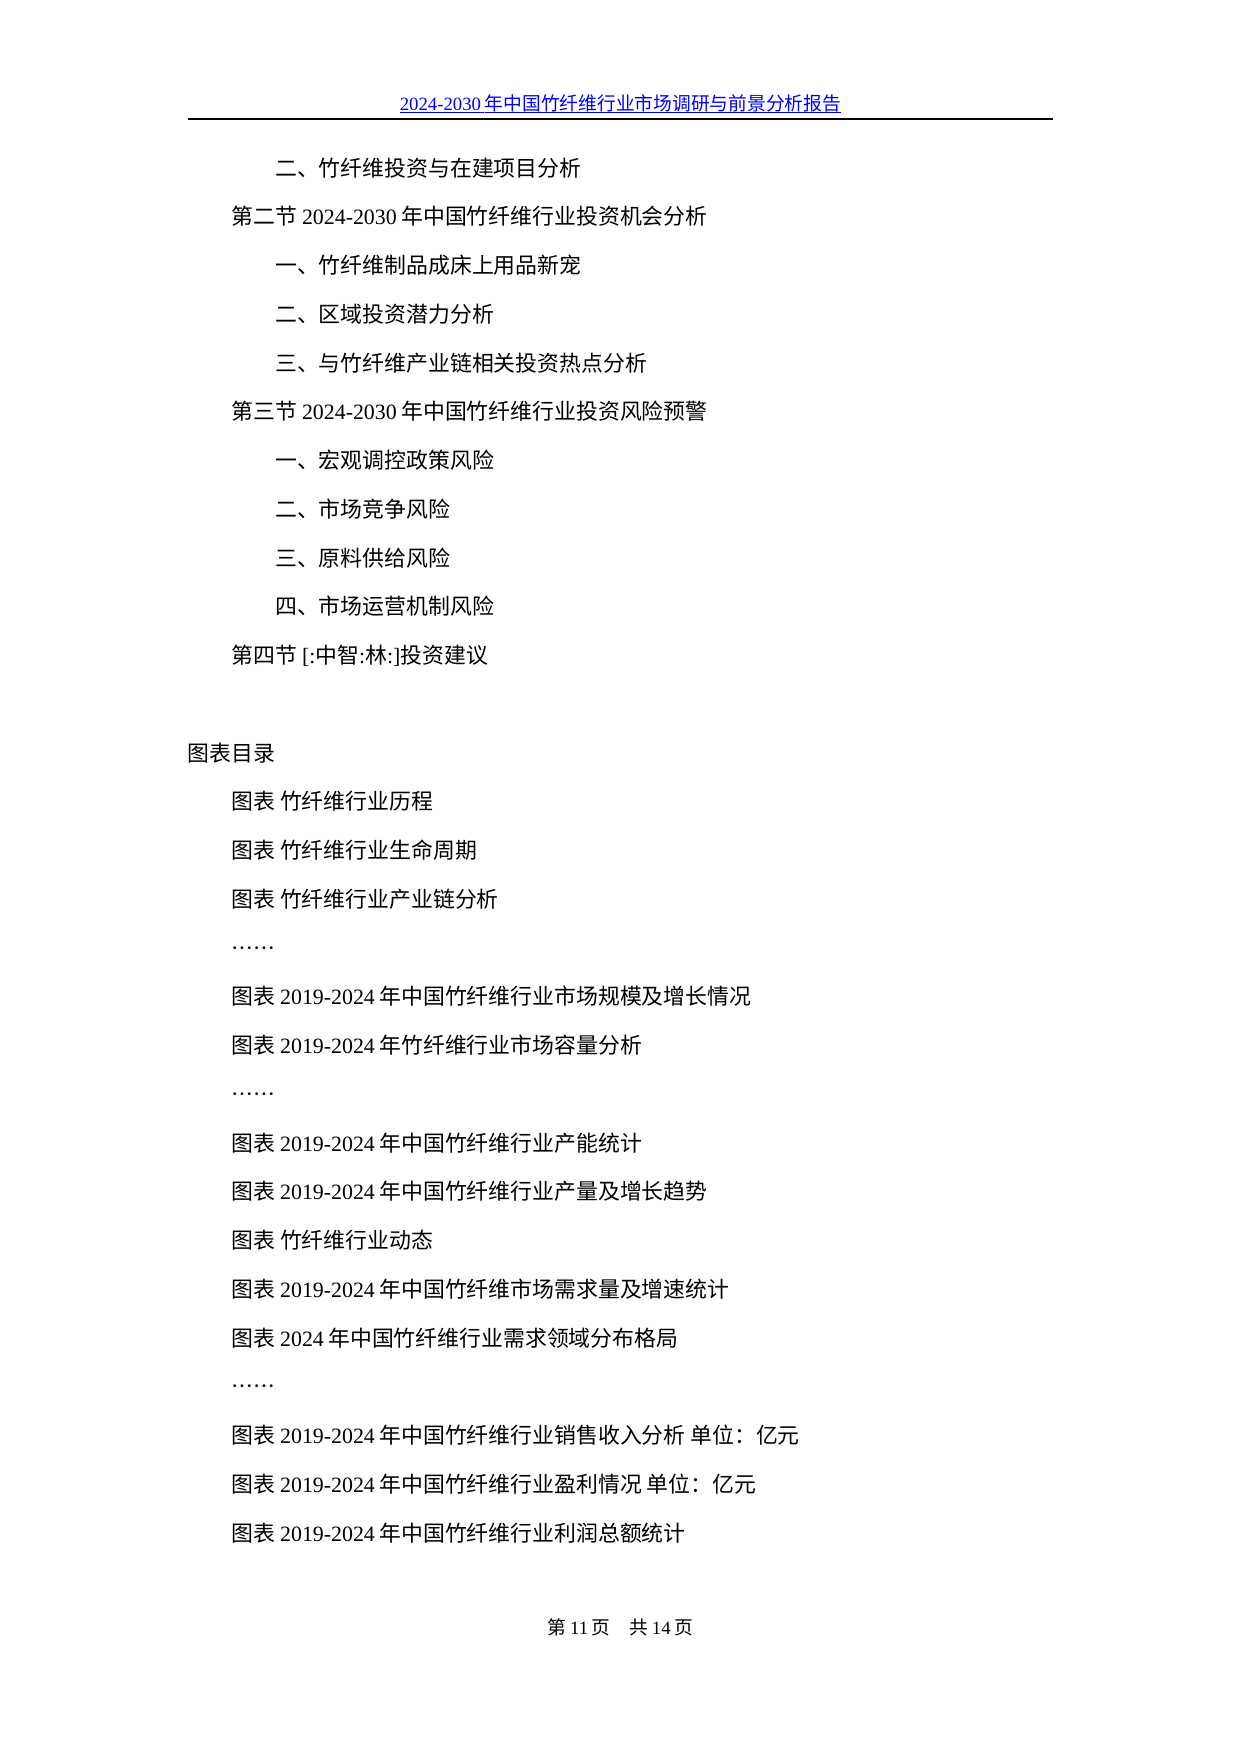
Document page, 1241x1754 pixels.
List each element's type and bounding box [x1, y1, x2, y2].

text [187, 150, 1053, 1548]
